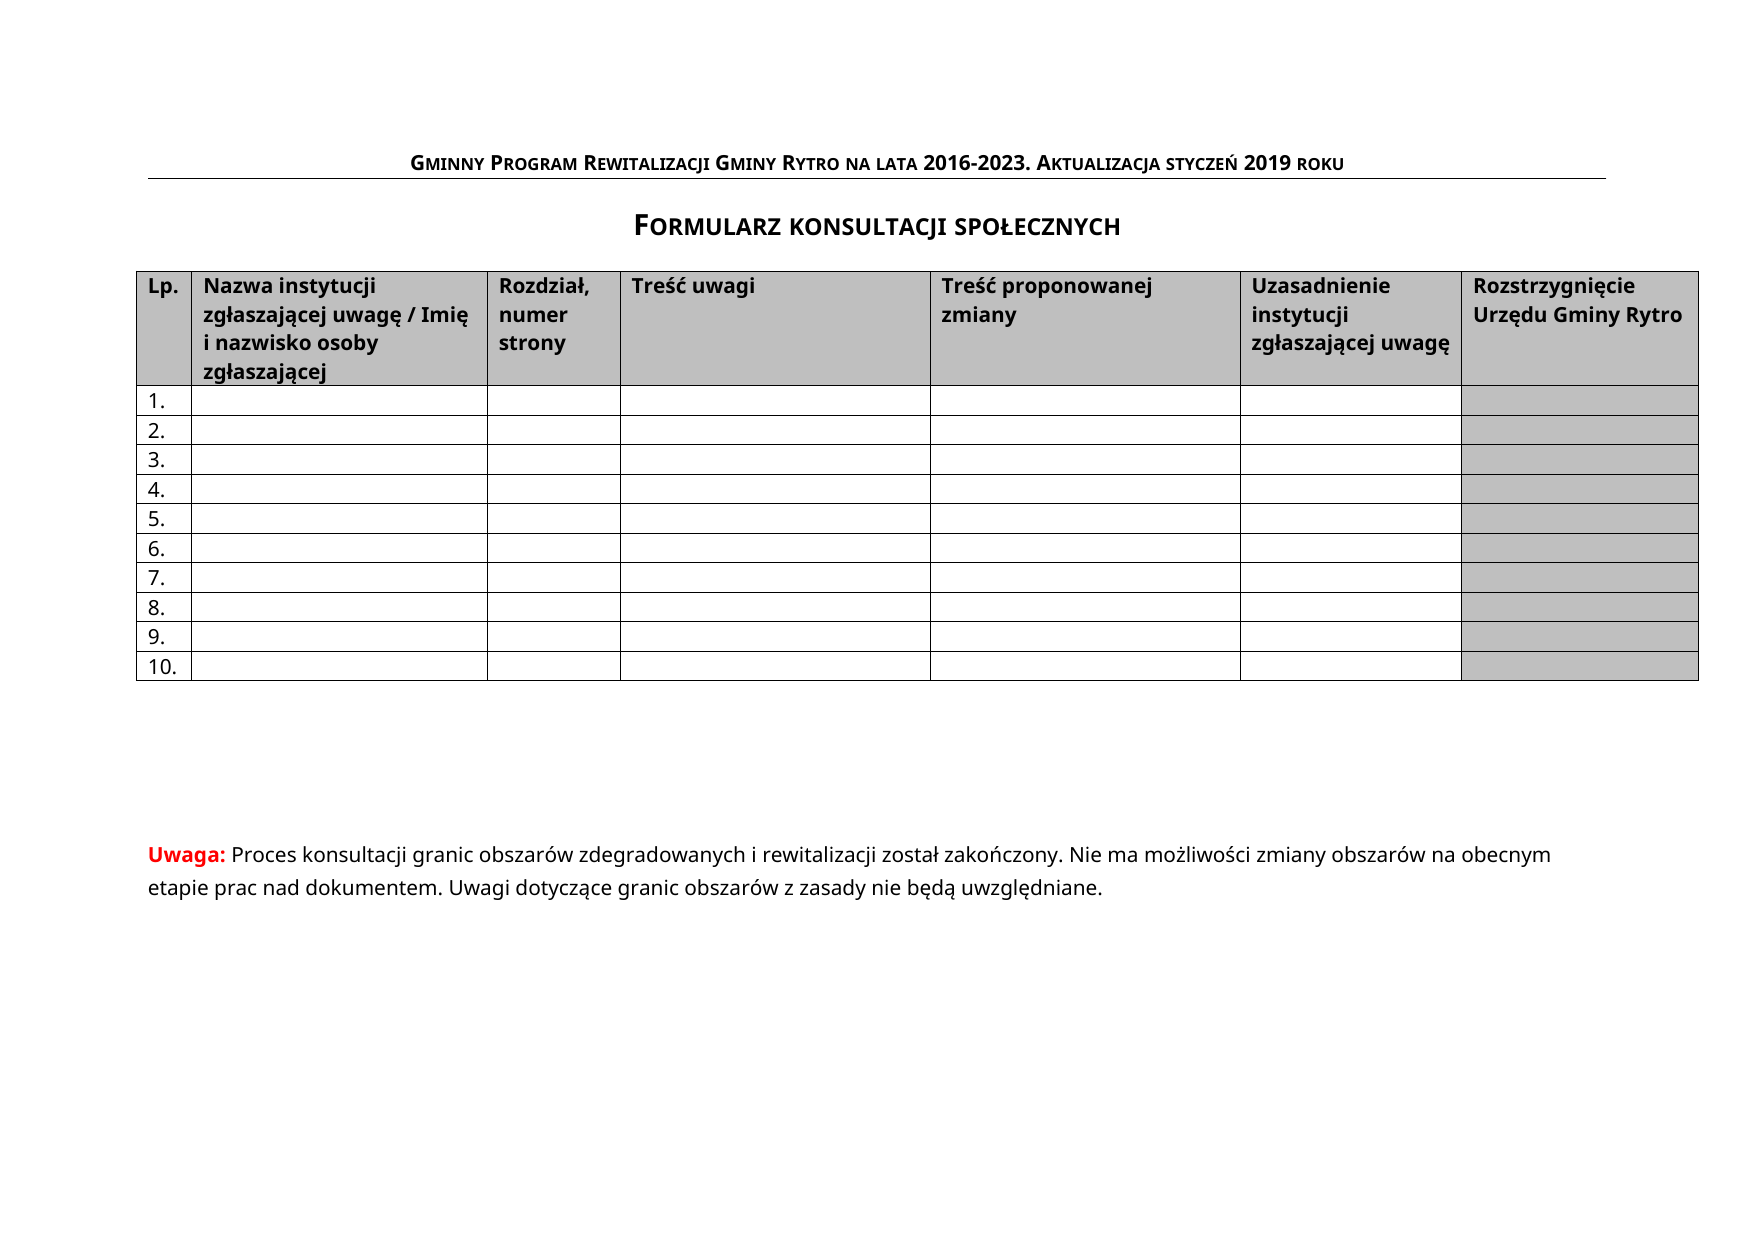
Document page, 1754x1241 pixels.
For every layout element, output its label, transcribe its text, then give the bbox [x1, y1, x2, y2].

table_cell [192, 445, 487, 474]
table_cell [1241, 622, 1461, 651]
table_cell [488, 386, 620, 415]
table_cell [931, 445, 1240, 474]
table_cell [1462, 416, 1698, 444]
table_cell [488, 504, 620, 533]
table_cell 7. [137, 563, 191, 592]
table_cell [488, 416, 620, 444]
table_cell 6. [137, 534, 191, 562]
table_header Nazwa instytucji zgłaszającej uwagę / Imię i nazwisko osoby zgłaszającej [192, 272, 487, 385]
table_cell [1462, 534, 1698, 562]
table_cell 1. [137, 386, 191, 415]
table_cell [1241, 475, 1461, 503]
table_cell 5. [137, 504, 191, 533]
text Uwaga: Proces konsultacji granic obszarów zdegradowanych i rewitalizacji został zakończony. Nie ma możliwości zmiany obszarów na obecnym etapie prac nad dokumentem. Uwagi dotyczące granic obszarów z zasady nie będą uwzględniane. [148, 840, 1606, 901]
table_cell [1241, 593, 1461, 621]
table_header Rozdział, numer strony [488, 272, 620, 385]
table_cell [192, 504, 487, 533]
table_cell [1241, 416, 1461, 444]
table_cell [931, 622, 1240, 651]
table_cell [1462, 445, 1698, 474]
table_cell [621, 652, 930, 680]
table_cell [488, 622, 620, 651]
table_cell [192, 386, 487, 415]
table_cell [1462, 504, 1698, 533]
table_cell 2. [137, 416, 191, 444]
table_header Lp. [137, 272, 191, 385]
table_cell [931, 652, 1240, 680]
table_header Treść proponowanej zmiany [931, 272, 1240, 385]
table_cell [931, 475, 1240, 503]
table_cell [931, 504, 1240, 533]
table_cell 9. [137, 622, 191, 651]
table_cell [1462, 563, 1698, 592]
table_cell [192, 563, 487, 592]
table_cell [1241, 445, 1461, 474]
table_cell [488, 563, 620, 592]
table_cell [192, 652, 487, 680]
table_cell [192, 475, 487, 503]
table_cell [1241, 534, 1461, 562]
table_header Uzasadnienie instytucji zgłaszającej uwagę [1241, 272, 1461, 385]
table_cell [1462, 652, 1698, 680]
table_cell [931, 386, 1240, 415]
table_cell [488, 475, 620, 503]
table_cell 3. [137, 445, 191, 474]
table_cell [931, 534, 1240, 562]
table_cell [1462, 386, 1698, 415]
table_cell [192, 416, 487, 444]
table_cell [621, 593, 930, 621]
table_cell 8. [137, 593, 191, 621]
table_cell [1462, 475, 1698, 503]
table_cell [1241, 386, 1461, 415]
table_cell [621, 534, 930, 562]
table_cell [621, 445, 930, 474]
table_cell [931, 416, 1240, 444]
table_cell [488, 534, 620, 562]
table_cell [931, 593, 1240, 621]
table_cell [192, 622, 487, 651]
text Formularz konsultacji społecznych [148, 204, 1606, 244]
table_cell [488, 593, 620, 621]
table_cell [621, 475, 930, 503]
table_cell [621, 622, 930, 651]
table_cell [1462, 593, 1698, 621]
table_cell [621, 504, 930, 533]
table_cell [488, 652, 620, 680]
table_cell [192, 534, 487, 562]
table_cell [488, 445, 620, 474]
table_cell [621, 416, 930, 444]
table_cell [1241, 504, 1461, 533]
table_cell [931, 563, 1240, 592]
table_header Treść uwagi [621, 272, 930, 385]
text Gminny Program Rewitalizacji Gminy Rytro na lata 2016-2023. Aktualizacja styczeń 2019 roku [148, 148, 1606, 178]
table_header Rozstrzygnięcie Urzędu Gminy Rytro [1462, 272, 1698, 385]
table_cell [621, 386, 930, 415]
table_cell [621, 563, 930, 592]
table_cell 4. [137, 475, 191, 503]
table_cell 10. [137, 652, 191, 680]
table_cell [1462, 622, 1698, 651]
table_cell [1241, 563, 1461, 592]
table_cell [192, 593, 487, 621]
table_cell [1241, 652, 1461, 680]
